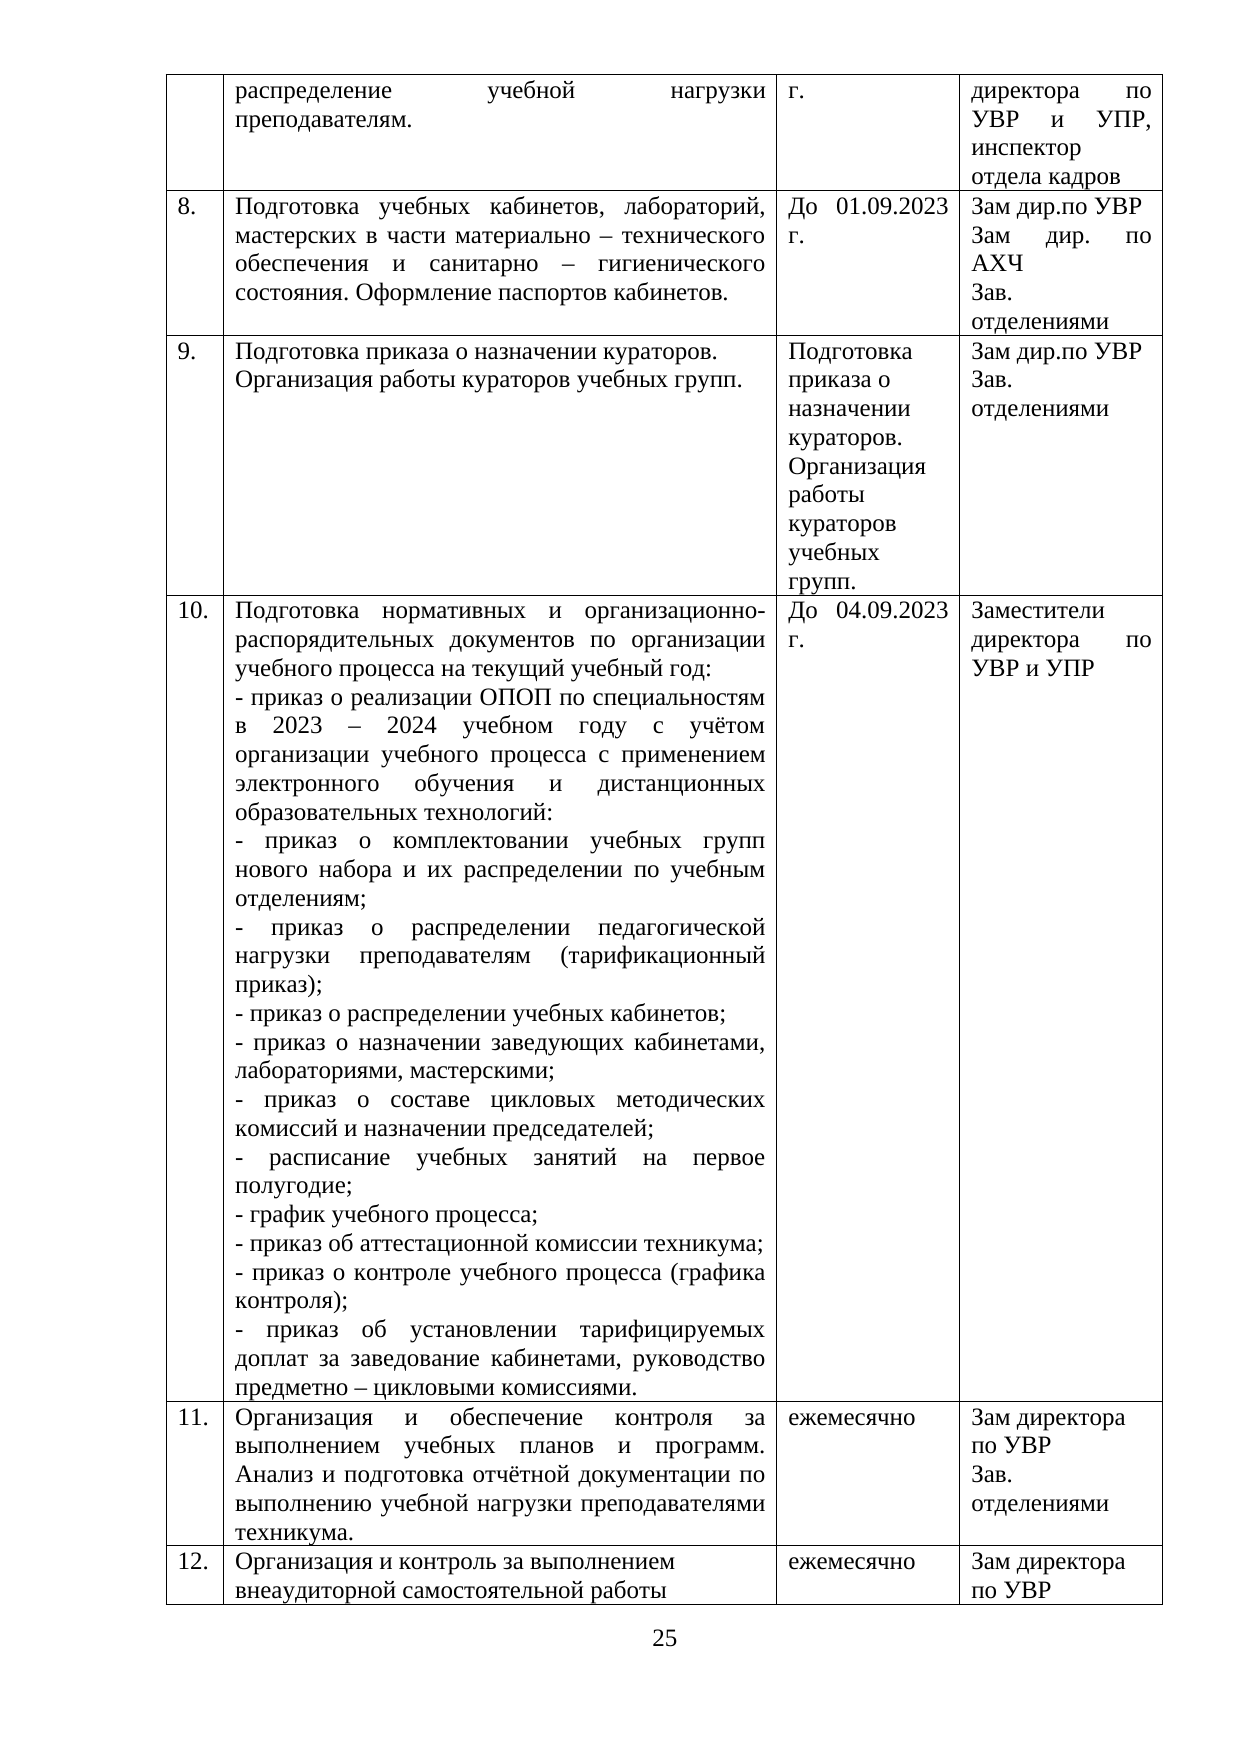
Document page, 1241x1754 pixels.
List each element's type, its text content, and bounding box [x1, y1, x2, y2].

table_cell Подготовка приказа о назначении кураторов. Организация работы кураторов учебных групп. [224, 336, 776, 594]
table_cell ежемесячно [777, 1402, 959, 1545]
table_cell До 01.09.2023 г. [777, 191, 959, 335]
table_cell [960, 75, 1162, 190]
table_cell 12. [167, 1546, 223, 1604]
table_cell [224, 75, 776, 190]
table_cell 10. [167, 596, 223, 1401]
table_cell До 04.09.2023 г. [777, 596, 959, 1401]
table_cell 8. [167, 191, 223, 335]
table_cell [224, 1546, 776, 1604]
table_cell Зам директора по УВР Зав. отделениями [960, 1402, 1162, 1545]
table_cell Подготовка приказа о назначении кураторов. Организация работы кураторов учебных групп. [777, 336, 959, 594]
table_cell 7. [167, 75, 223, 190]
table_cell Подготовка нормативных и организационно- распорядительных документов по организации учебного процесса на текущий учебный год: - приказ о реализации ОПОП по специальностям в 2023 – 2024 учебном году с учётом организации учебного процесса с применением электронного обучения и дистанционных образовательных технологий: - приказ о комплектовании учебных групп нового набора и их распределении по учебным отделениям; - приказ о распределении педагогической нагрузки преподавателям (тарификационный приказ); - приказ о распределении учебных кабинетов; - приказ о назначении заведующих кабинетами, лабораториями, мастерскими; - приказ о составе цикловых методических комиссий и назначении председателей; - расписание учебных занятий на первое полугодие; - график учебного процесса; - приказ об аттестационной комиссии техникума; - приказ о контроле учебного процесса (графика контроля); - приказ об установлении тарифицируемых доплат за заведование кабинетами, руководство предметно – цикловыми комиссиями. [224, 596, 776, 1401]
table_cell Подготовка учебных кабинетов, лабораторий, мастерских в части материально – технического обеспечения и санитарно – гигиенического состояния. Оформление паспортов кабинетов. [224, 191, 776, 335]
table_cell Зам дир.по УВР Зав. отделениями [960, 336, 1162, 594]
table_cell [960, 1546, 1162, 1604]
table_cell ежемесячно [777, 1546, 959, 1604]
table_cell До 01.09.2023 г. [777, 75, 959, 190]
table_cell Заместители директора по УВР и УПР [960, 596, 1162, 1401]
table_cell Организация и обеспечение контроля за выполнением учебных планов и программ. Анализ и подготовка отчётной документации по выполнению учебной нагрузки преподавателями техникума. [224, 1402, 776, 1545]
table_cell 11. [167, 1402, 223, 1545]
table_cell 9. [167, 336, 223, 594]
table_cell Зам дир.по УВР Зам дир. по АХЧ Зав. отделениями [960, 191, 1162, 335]
